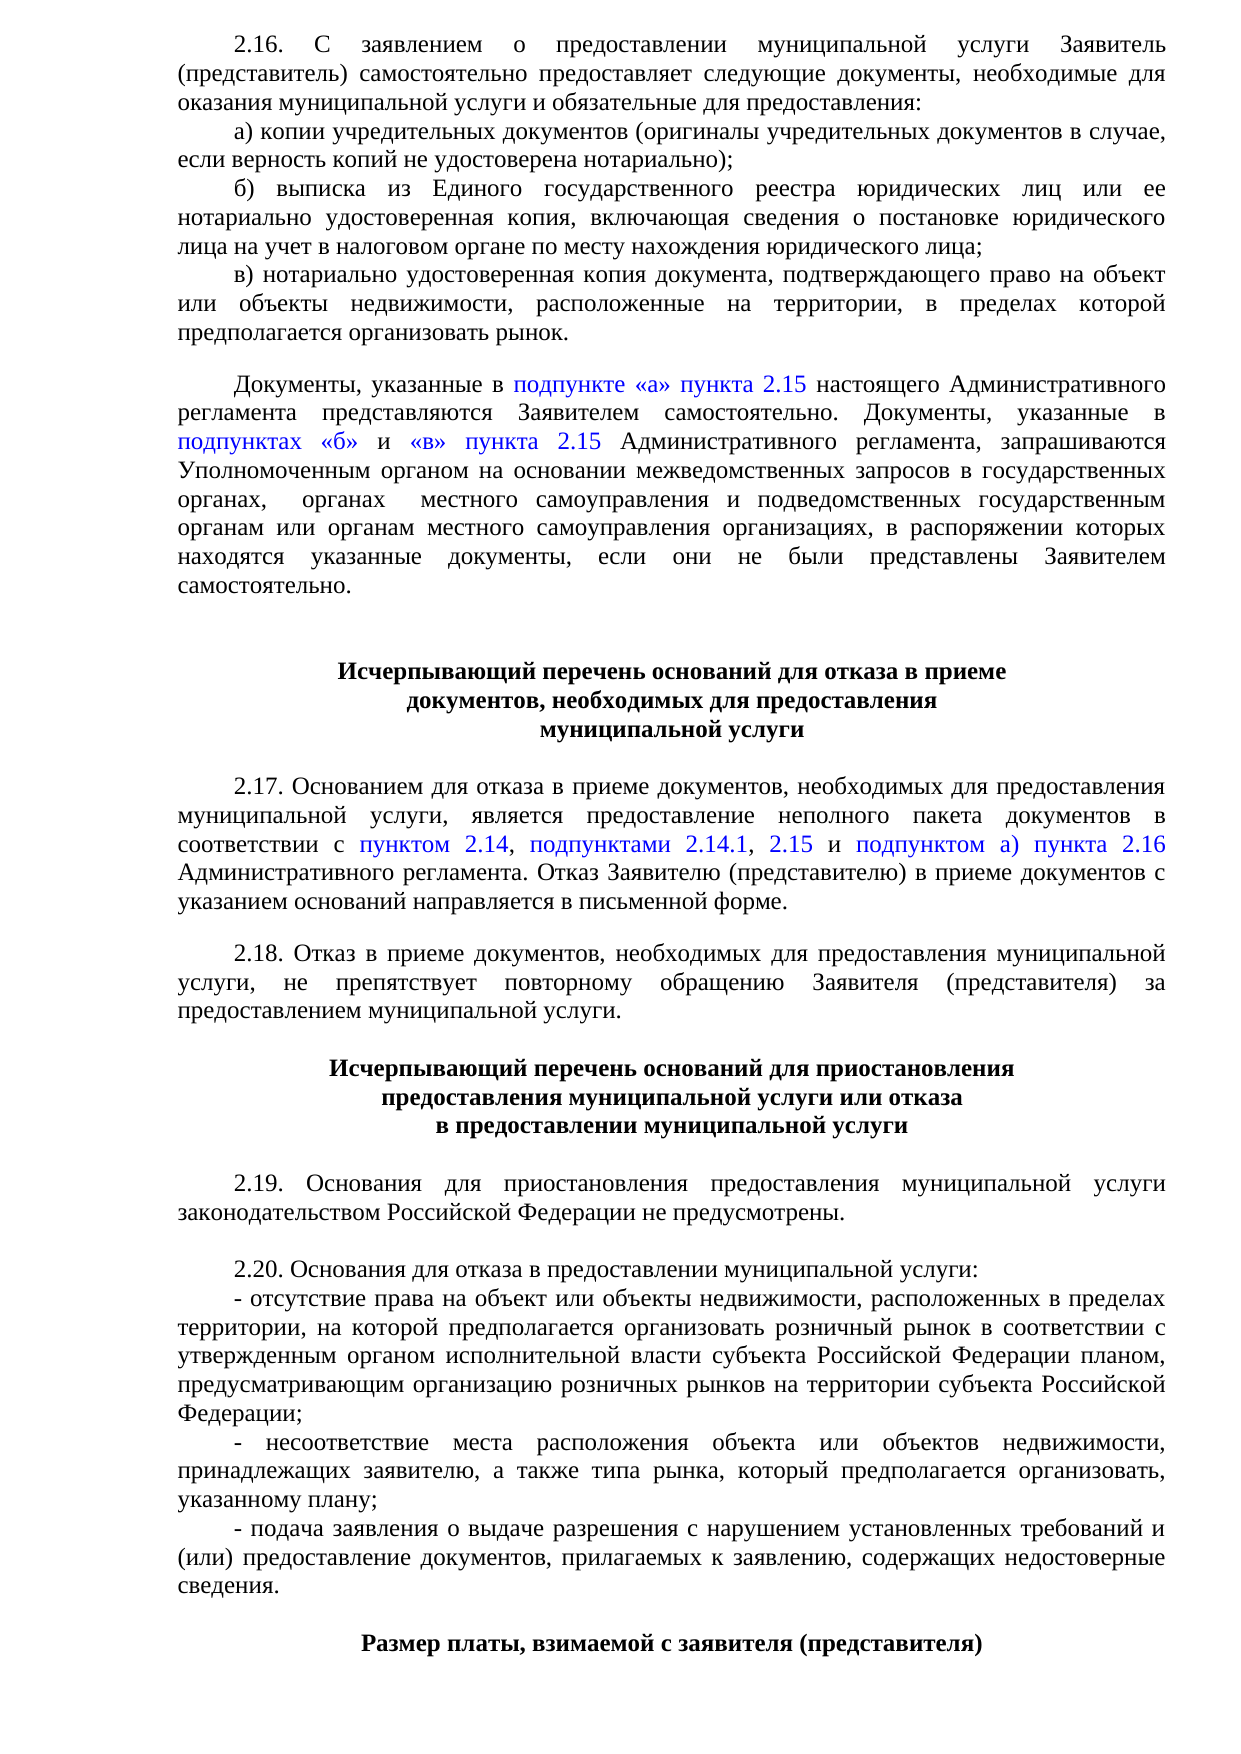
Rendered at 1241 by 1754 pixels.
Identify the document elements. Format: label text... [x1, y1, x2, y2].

text - несоответствие места расположения объекта или объектов недвижимости, принадлежащих заявителю, а также типа рынка, который предполагается организовать, указанному плану; [177, 1427, 1167, 1513]
title Размер платы, взимаемой с заявителя (представителя) [177, 1628, 1167, 1657]
text 2.19. Основания для приостановления предоставления муниципальной услуги законодательством Российской Федерации не предусмотрены. [177, 1168, 1167, 1225]
text - подача заявления о выдаче разрешения с нарушением установленных требований и (или) предоставление документов, прилагаемых к заявлению, содержащих недостоверные сведения. [177, 1513, 1167, 1599]
text в) нотариально удостоверенная копия документа, подтверждающего право на объект или объекты недвижимости, расположенные на территории, в пределах которой предполагается организовать рынок. [177, 259, 1167, 346]
title Исчерпывающий перечень оснований для отказа в приеме [177, 656, 1167, 685]
text 2.18. Отказ в приеме документов, необходимых для предоставления муниципальной услуги, не препятствует повторному обращению Заявителя (представителя) за предоставлением муниципальной услуги. [177, 938, 1167, 1024]
title документов, необходимых для предоставления [177, 685, 1167, 714]
text 2.17. Основанием для отказа в приеме документов, необходимых для предоставления муниципальной услуги, является предоставление неполного пакета документов в соответствии с пунктом 2.14, подпунктами 2.14.1, 2.15 и подпунктом а) пункта 2.16 Административного регламента. Отказ Заявителю (представителю) в приеме документов с указанием оснований направляется в письменной форме. [177, 771, 1167, 915]
text б) выписка из Единого государственного реестра юридических лиц или ее нотариально удостоверенная копия, включающая сведения о постановке юридического лица на учет в налоговом органе по месту нахождения юридического лица; [177, 173, 1167, 259]
title предоставления муниципальной услуги или отказа [177, 1082, 1167, 1110]
title Исчерпывающий перечень оснований для приостановления [177, 1053, 1167, 1082]
text 2.16. С заявлением о предоставлении муниципальной услуги Заявитель (представитель) самостоятельно предоставляет следующие документы, необходимые для оказания муниципальной услуги и обязательные для предоставления: [177, 29, 1167, 116]
text а) копии учредительных документов (оригиналы учредительных документов в случае, если верность копий не удостоверена нотариально); [177, 116, 1167, 173]
title муниципальной услуги [177, 714, 1167, 742]
text - отсутствие права на объект или объекты недвижимости, расположенных в пределах территории, на которой предполагается организовать розничный рынок в соответствии с утвержденным органом исполнительной власти субъекта Российской Федерации планом, предусматривающим организацию розничных рынков на территории субъекта Российской Федерации; [177, 1283, 1167, 1427]
title в предоставлении муниципальной услуги [177, 1110, 1167, 1139]
text Документы, указанные в подпункте «а» пункта 2.15 настоящего Административного регламента представляются Заявителем самостоятельно. Документы, указанные в подпунктах «б» и «в» пункта 2.15 Административного регламента, запрашиваются Уполномоченным органом на основании межведомственных запросов в государственных органах, органах местного самоуправления и подведомственных государственным органам или органам местного самоуправления организациях, в распоряжении которых находятся указанные документы, если они не были представлены Заявителем самостоятельно. [177, 369, 1167, 599]
text 2.20. Основания для отказа в предоставлении муниципальной услуги: [177, 1254, 1167, 1283]
